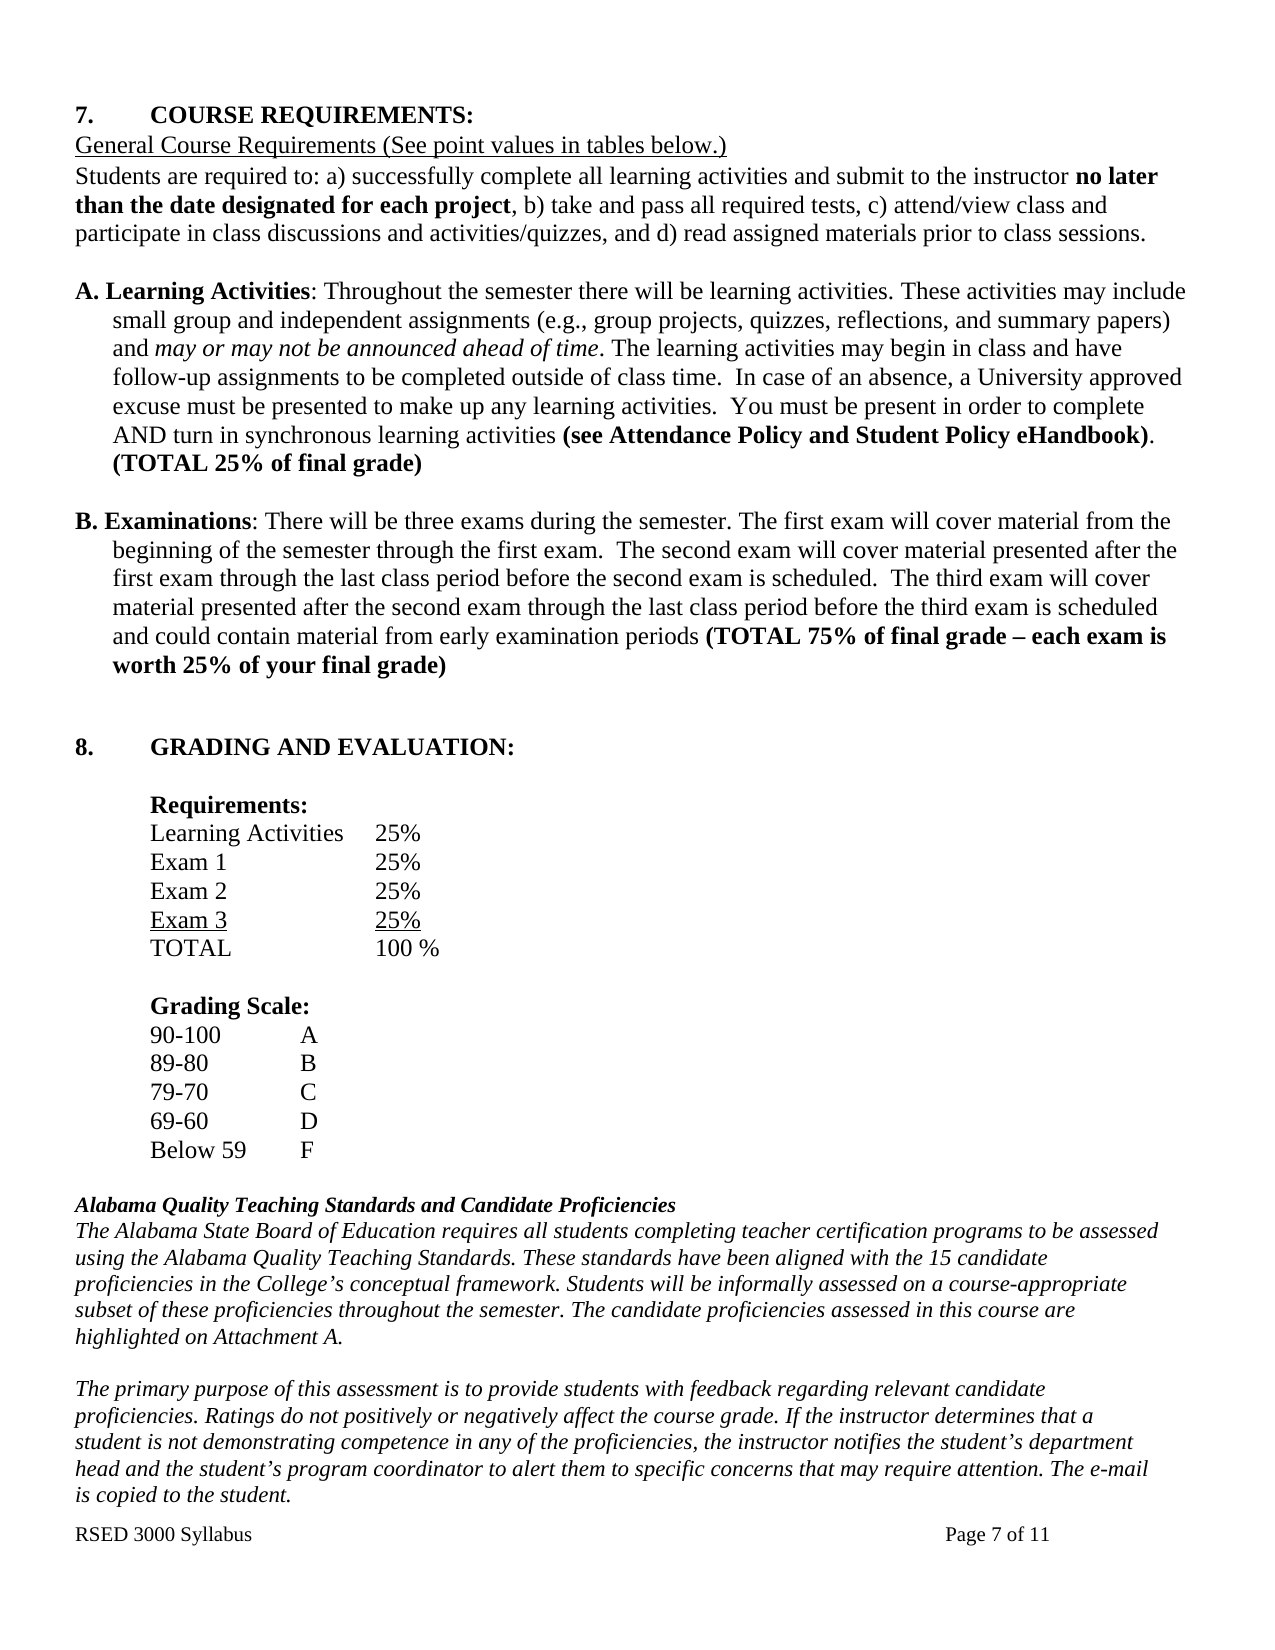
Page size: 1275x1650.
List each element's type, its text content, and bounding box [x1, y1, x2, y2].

text Exam 2 25% [75, 876, 1200, 905]
text 89-80 B [75, 1048, 1200, 1077]
text General Course Requirements (See point values in tables below.) [75, 131, 1209, 159]
text Requirements: [75, 790, 1200, 818]
text The Alabama State Board of Education requires all students completing teacher certification programs to be assessed using the Alabama Quality Teaching Standards. These standards have been aligned with the 15 candidate proficiencies in the College’s conceptual framework. Students will be informally assessed on a course-appropriate subset of these proficiencies throughout the semester. The candidate proficiencies assessed in this course are highlighted on Attachment A. [75, 1217, 1162, 1349]
text Exam 1 25% [75, 847, 1200, 876]
subtitle 8. GRADING AND EVALUATION: [75, 732, 1200, 761]
subtitle 7. COURSE REQUIREMENTS: [75, 100, 1200, 129]
text Below 59 F [75, 1135, 1200, 1163]
text Exam 3 25% [75, 905, 1200, 933]
text Grading Scale: [75, 991, 1200, 1020]
text Learning Activities 25% [75, 818, 1200, 847]
text 69-60 D [75, 1106, 1200, 1135]
text 79-70 C [75, 1077, 1200, 1106]
text Students are required to: a) successfully complete all learning activities and submit to the instructor no later than the date designated for each project, b) take and pass all required tests, c) attend/view class and participate in class discussions and activities/quizzes, and d) read assigned materials prior to class sessions. [75, 161, 1200, 247]
text The primary purpose of this assessment is to provide students with feedback regarding relevant candidate proficiencies. Ratings do not positively or negatively affect the course grade. If the instructor determines that a student is not demonstrating competence in any of the proficiencies, the instructor notifies the student’s department head and the student’s program coordinator to alert them to specific concerns that may require attention. The e-mail is copied to the student. [75, 1376, 1162, 1507]
text Alabama Quality Teaching Standards and Candidate Proficiencies [75, 1192, 1162, 1217]
text A. Learning Activities: Throughout the semester there will be learning activities. These activities may include small group and independent assignments (e.g., group projects, quizzes, reflections, and summary papers) and may or may not be announced ahead of time. The learning activities may begin in class and have follow-up assignments to be completed outside of class time. In case of an absence, a University approved excuse must be presented to make up any learning activities. You must be present in order to complete AND turn in synchronous learning activities (see Attendance Policy and Student Policy eHandbook). (TOTAL 25% of final grade) [75, 276, 1200, 477]
text B. Examinations: There will be three exams during the semester. The first exam will cover material from the beginning of the semester through the first exam. The second exam will cover material presented after the first exam through the last class period before the second exam is scheduled. The third exam will cover material presented after the second exam through the last class period before the third exam is scheduled and could contain material from early examination periods (TOTAL 75% of final grade – each exam is worth 25% of your final grade) [75, 506, 1200, 678]
text TOTAL 100 % [75, 933, 1200, 962]
text 90-100 A [75, 1020, 1200, 1048]
